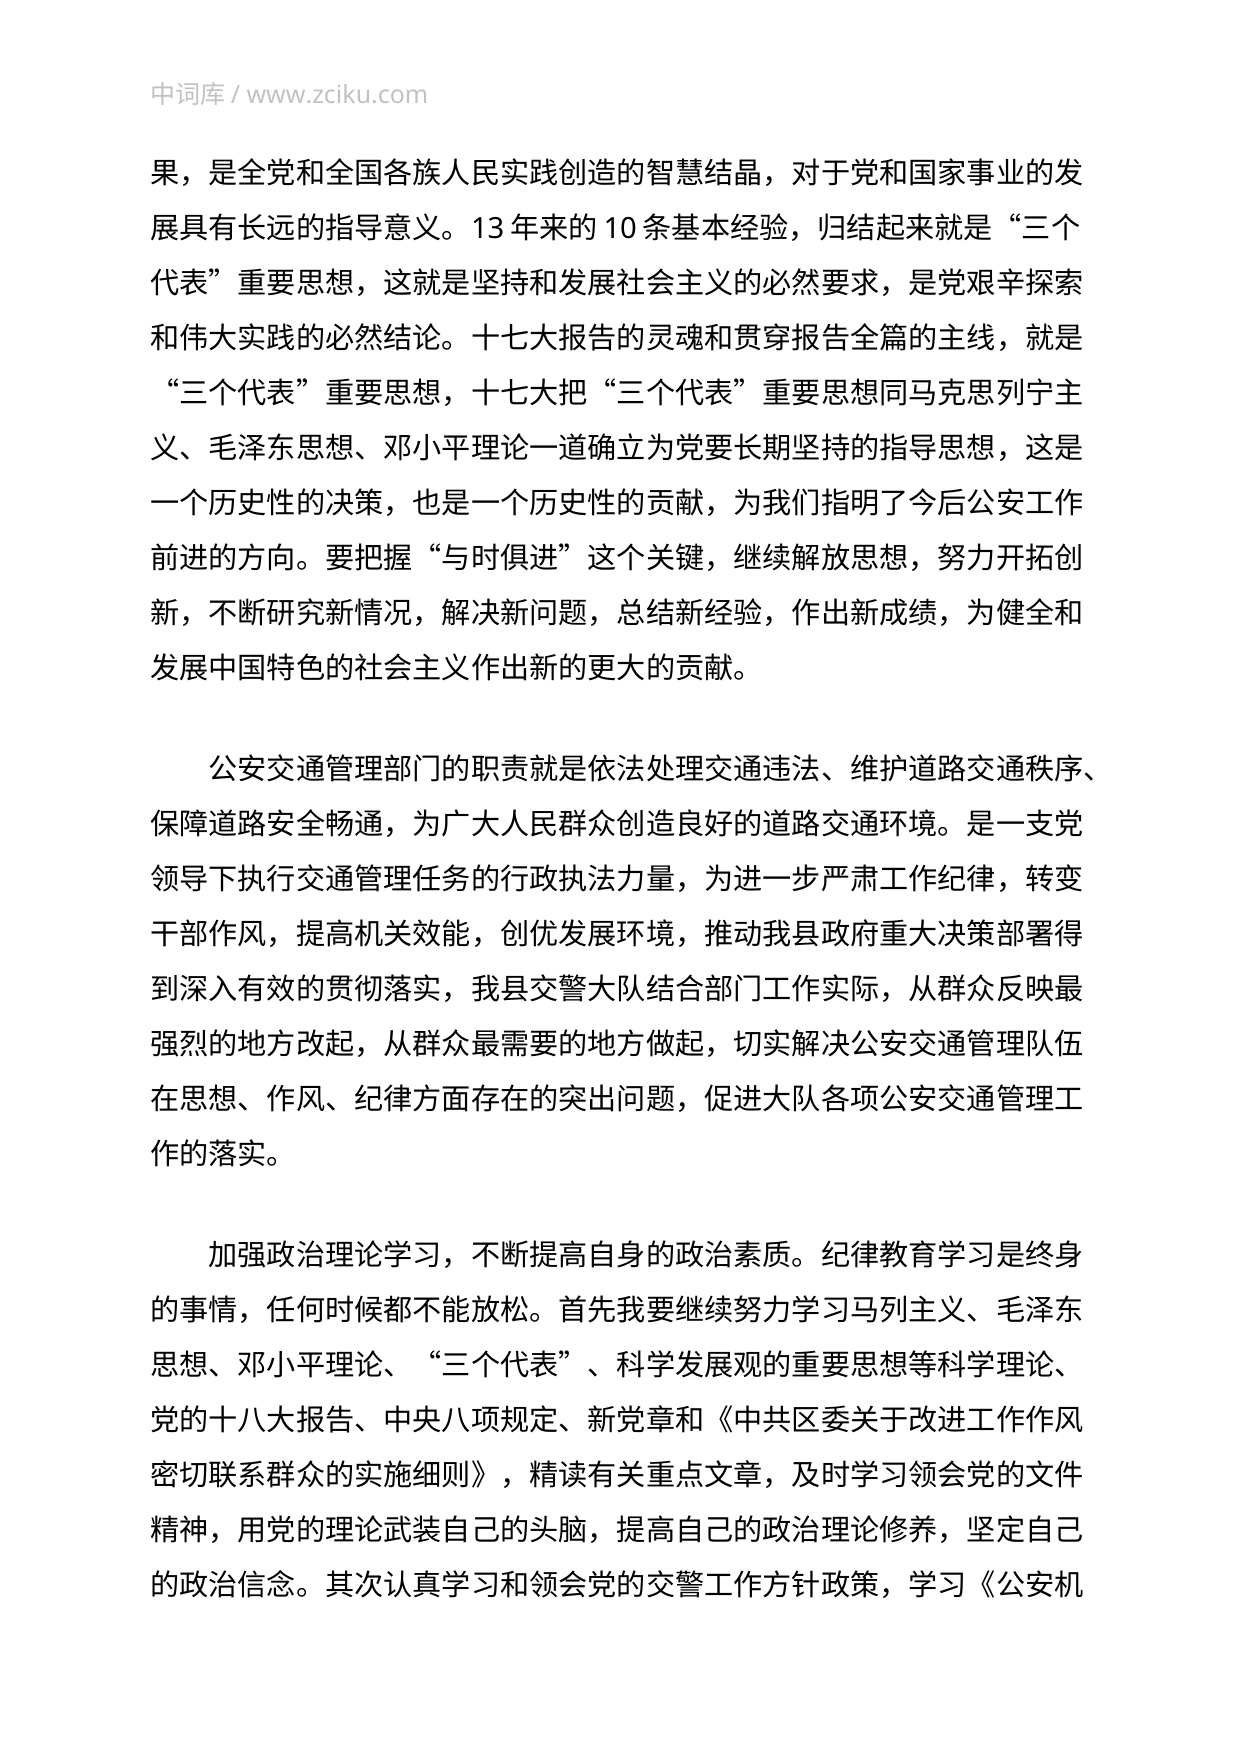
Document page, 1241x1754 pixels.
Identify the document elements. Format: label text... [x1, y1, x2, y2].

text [150, 150, 1090, 686]
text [150, 1232, 1090, 1604]
text 公安交通管理部门的职责就是依法处理交通违法、维护道路交通秩序、保障道路安全畅通，为广大人民群众创造良好的道路交通环境。是一支党领导下执行交通管理任务的行政执法力量，为进一步严肃工作纪律，转变干部作风，提高机关效能，创优发展环境，推动我县政府重大决策部署得到深入有效的贯彻落实，我县交警大队结合部门工作实际，从群众反映最强烈的地方改起，从群众最需要的地方做起，切实解决公安交通管理队伍在思想、作风、纪律方面存在的突出问题，促进大队各项公安交通管理工作的落实。 [150, 746, 1090, 1172]
